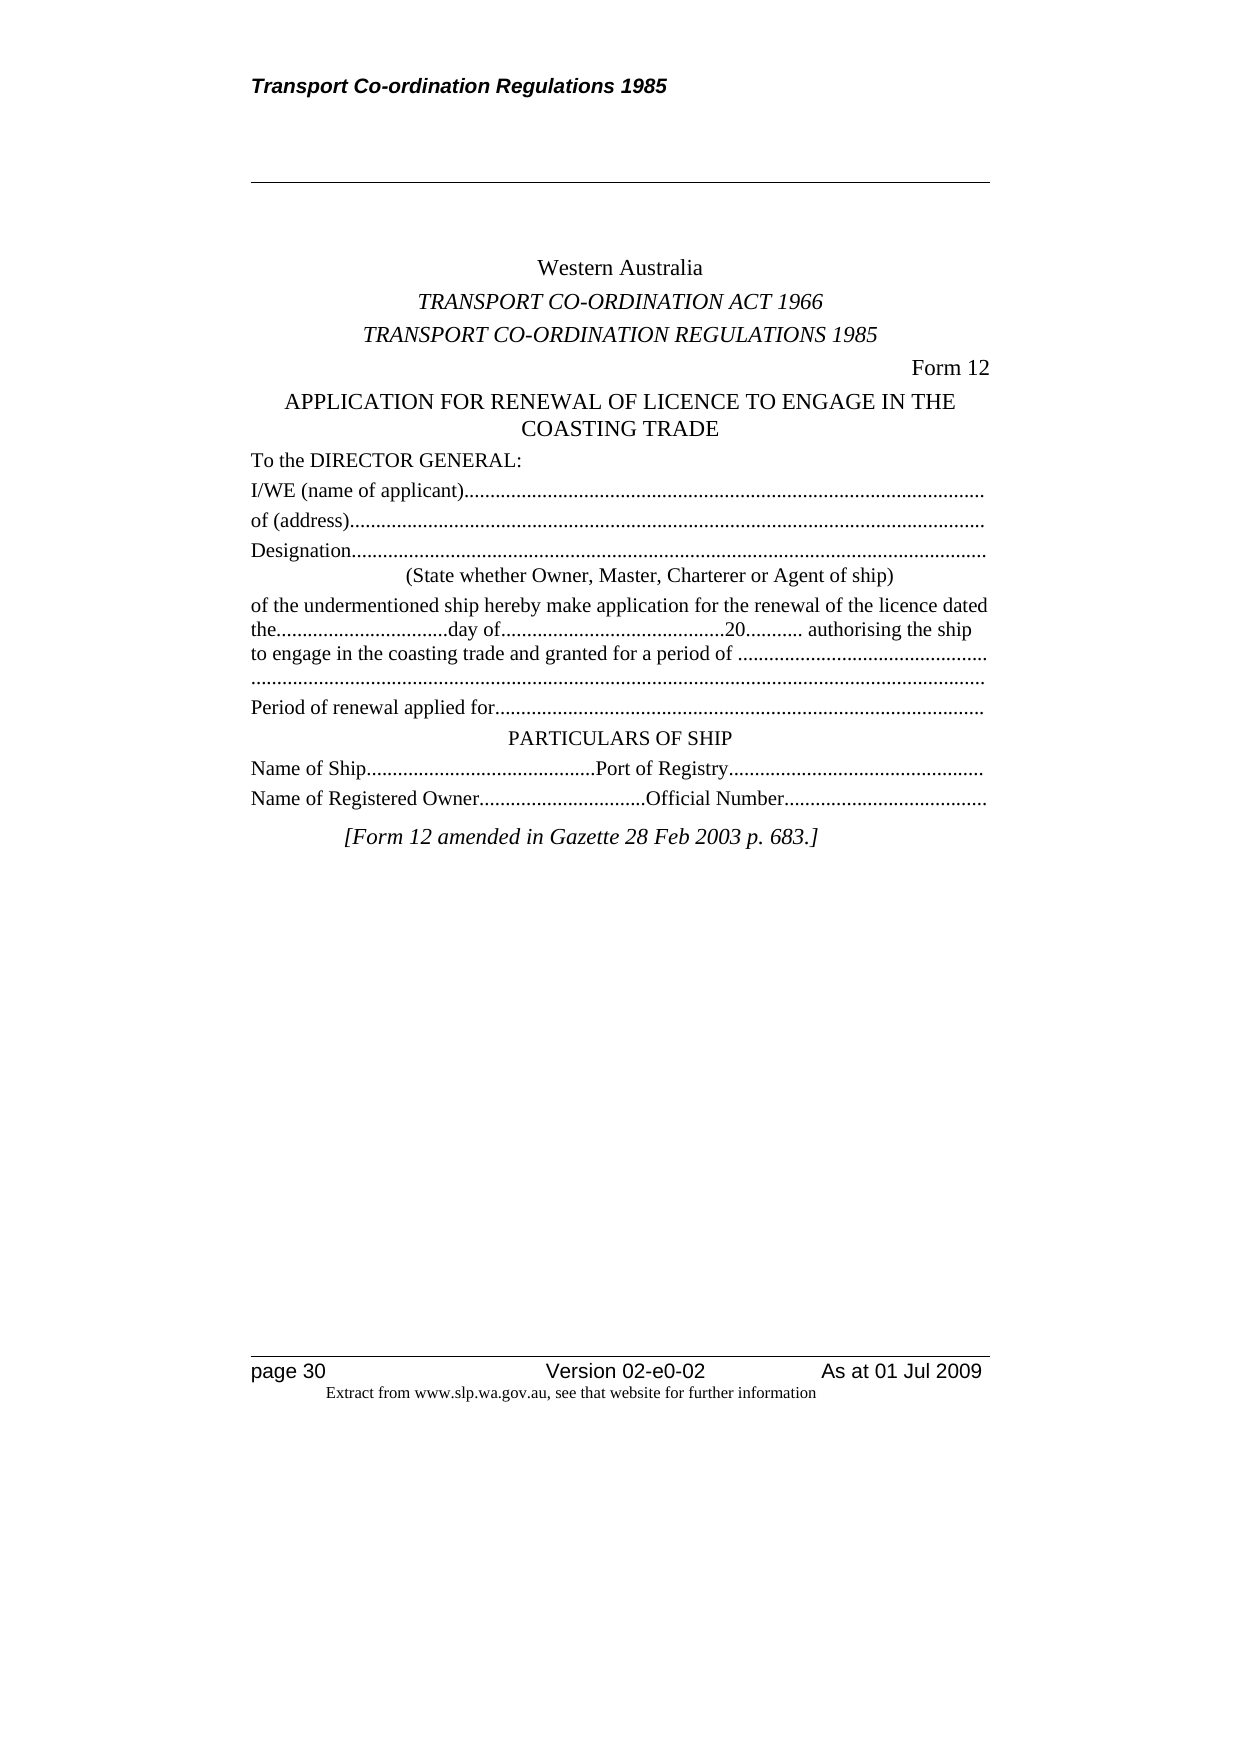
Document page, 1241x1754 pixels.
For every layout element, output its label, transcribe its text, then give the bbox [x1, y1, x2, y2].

text of the undermentioned ship hereby make application for the renewal of the licence dated the.................................day of...........................................20........... authorising the ship to engage in the coasting trade and granted for a period of ................................................ [251, 593, 990, 665]
text ............................................................................................................................................. [251, 665, 990, 689]
subtitle TRANSPORT CO-ORDINATION ACT 1966 [251, 287, 990, 314]
subtitle Form 12 [251, 354, 990, 381]
text Period of renewal applied for.............................................................................................. [251, 695, 990, 719]
subtitle TRANSPORT CO-ORDINATION REGULATIONS 1985 [251, 320, 990, 347]
subtitle Western Australia [251, 254, 990, 281]
text PARTICULARS OF SHIP [251, 726, 990, 750]
subtitle APPLICATION FOR RENEWAL OF LICENCE TO ENGAGE IN THE COASTING TRADE [251, 387, 990, 441]
text I/WE (name of applicant).................................................................................................... [251, 478, 990, 502]
text (State whether Owner, Master, Charterer or Agent of ship) [309, 562, 990, 587]
text Name of Ship............................................Port of Registry................................................. [251, 756, 990, 780]
text To the DIRECTOR GENERAL: [251, 447, 990, 472]
text Designation.......................................................................................................................... [251, 538, 990, 562]
text of (address).......................................................................................................................... [251, 508, 990, 532]
text Name of Registered Owner................................Official Number....................................... [251, 786, 990, 810]
text [Form 12 amended in Gazette 28 Feb 2003 p. 683.] [251, 823, 990, 849]
